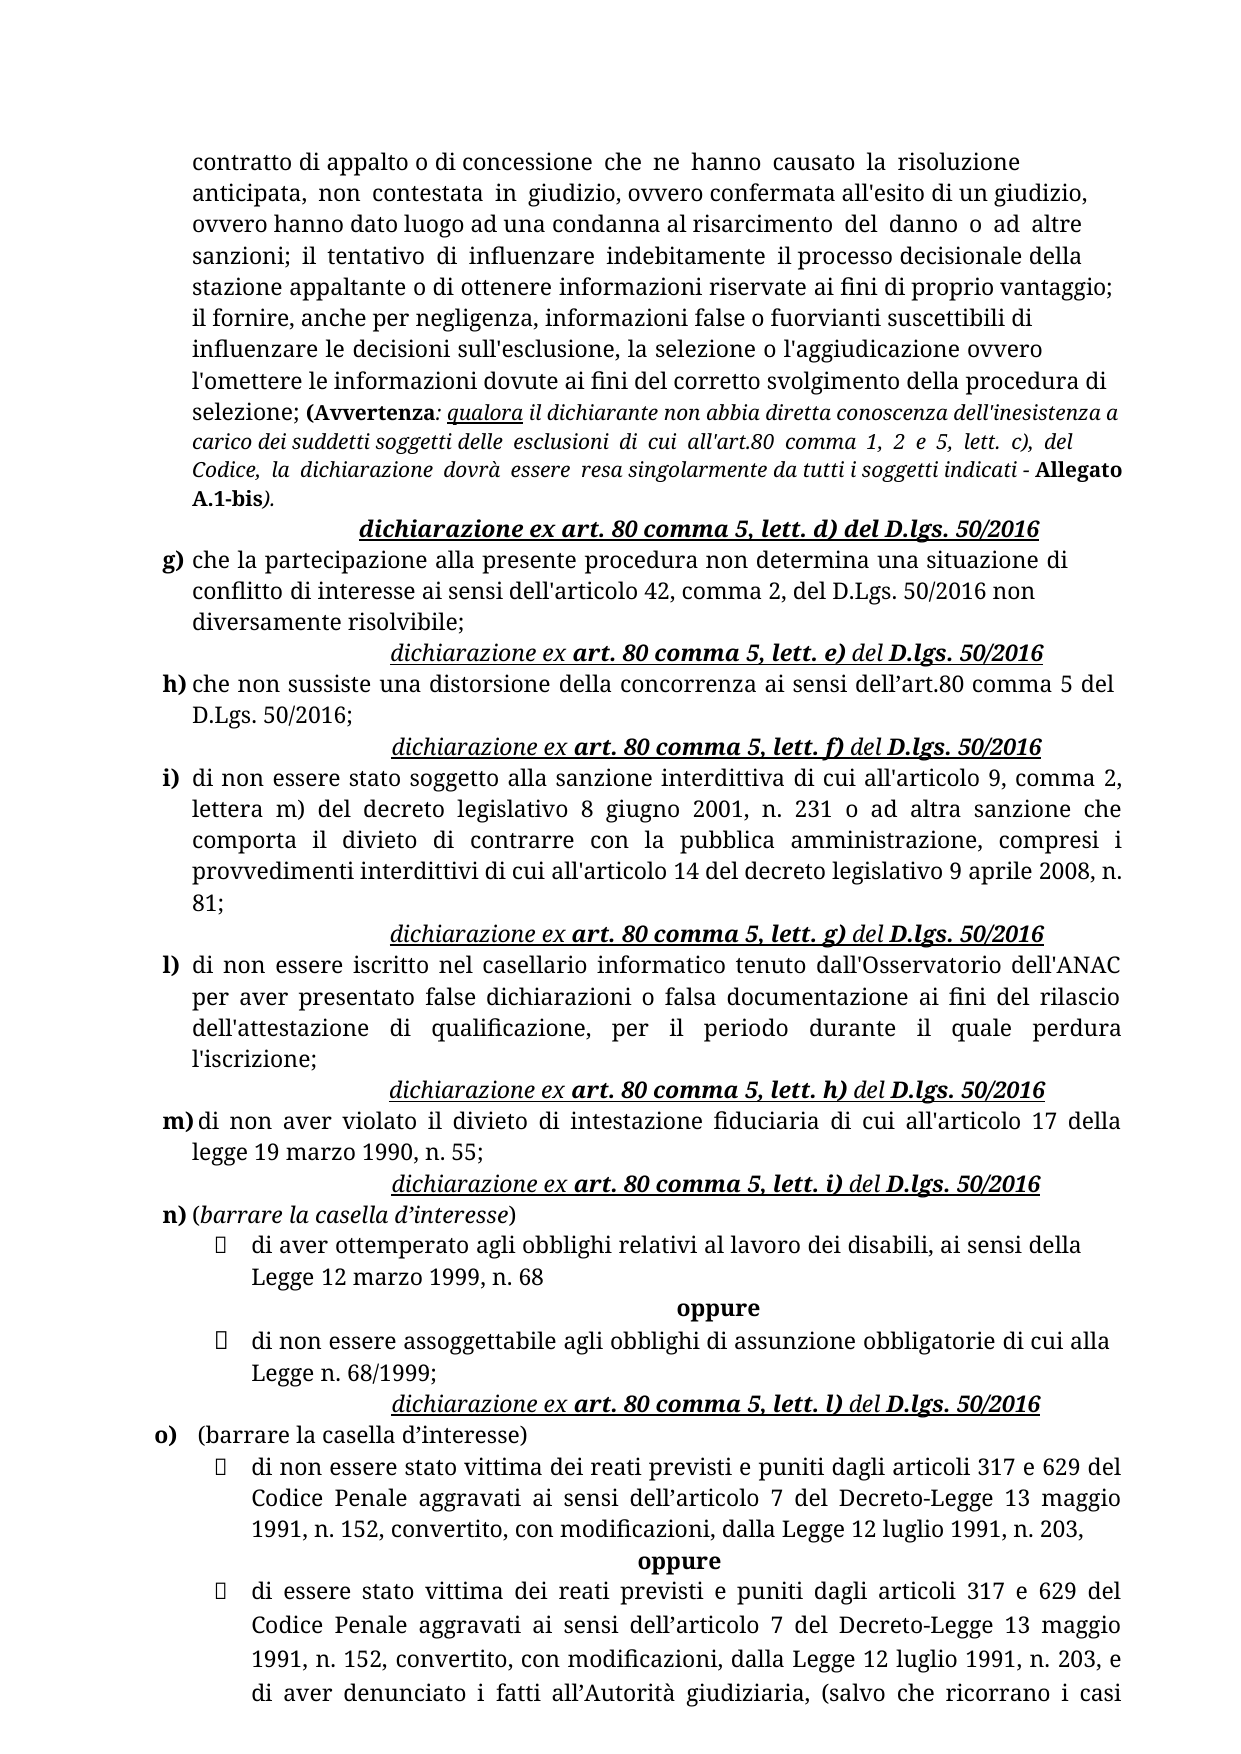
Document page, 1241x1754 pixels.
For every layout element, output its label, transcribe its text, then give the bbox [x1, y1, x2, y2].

list che non sussiste una distorsione della concorrenza ai sensi dell’art.80 comma 5 del D.Lgs. 50/2016; [162, 668, 1121, 731]
text dichiarazione ex art. 80 comma 5, lett. i) del D.lgs. 50/2016 [391, 1168, 1140, 1198]
list di non aver violato il divieto di intestazione fiduciaria di cui all'articolo 17 della legge 19 marzo 1990, n. 55; [162, 1105, 1122, 1167]
list (barrare la casella d’interesse) [162, 1198, 1140, 1229]
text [192, 146, 1122, 512]
text dichiarazione ex art. 80 comma 5, lett. g) del D.lgs. 50/2016 [389, 918, 1140, 949]
text dichiarazione ex art. 80 comma 5, lett. h) del D.lgs. 50/2016 [389, 1074, 1140, 1105]
list di aver ottemperato agli obblighi relativi al lavoro dei disabili, ai sensi della Legge 12 marzo 1999, n. 68 [213, 1229, 1122, 1292]
list che la partecipazione alla presente procedura non determina una situazione di conflitto di interesse ai sensi dell'articolo 42, comma 2, del D.Lgs. 50/2016 non diversamente risolvibile; [162, 543, 1121, 637]
text dichiarazione ex art. 80 comma 5, lett. l) del D.lgs. 50/2016 [391, 1388, 1140, 1419]
text dichiarazione ex art. 80 comma 5, lett. f) del D.lgs. 50/2016 [391, 731, 1140, 762]
subtitle oppure [218, 1544, 1140, 1575]
list di non essere assoggettabile agli obblighi di assunzione obbligatorie di cui alla Legge n. 68/1999; [213, 1323, 1122, 1388]
list di non essere iscritto nel casellario informatico tenuto dall'Osservatorio dell'ANAC per aver presentato false dichiarazioni o falsa documentazione ai fini del rilascio dell'attestazione di qualificazione, per il periodo durante il quale perdura l'iscrizione; [162, 949, 1122, 1074]
subtitle dichiarazione ex art. 80 comma 5, lett. d) del D.lgs. 50/2016 [359, 513, 1140, 543]
subtitle oppure [676, 1292, 1140, 1323]
text dichiarazione ex art. 80 comma 5, lett. e) del D.lgs. 50/2016 [390, 637, 1140, 668]
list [213, 1575, 1122, 1708]
list di non essere stato soggetto alla sanzione interdittiva di cui all'articolo 9, comma 2, lettera m) del decreto legislativo 8 giugno 2001, n. 231 o ad altra sanzione che comporta il divieto di contrarre con la pubblica amministrazione, compresi i provvedimenti interdittivi di cui all'articolo 14 del decreto legislativo 9 aprile 2008, n. 81; [162, 762, 1122, 918]
list di non essere stato vittima dei reati previsti e puniti dagli articoli 317 e 629 del Codice Penale aggravati ai sensi dell’articolo 7 del Decreto-Legge 13 maggio 1991, n. 152, convertito, con modificazioni, dalla Legge 12 luglio 1991, n. 203, [213, 1451, 1122, 1544]
list (barrare la casella d’interesse) [154, 1419, 1140, 1451]
